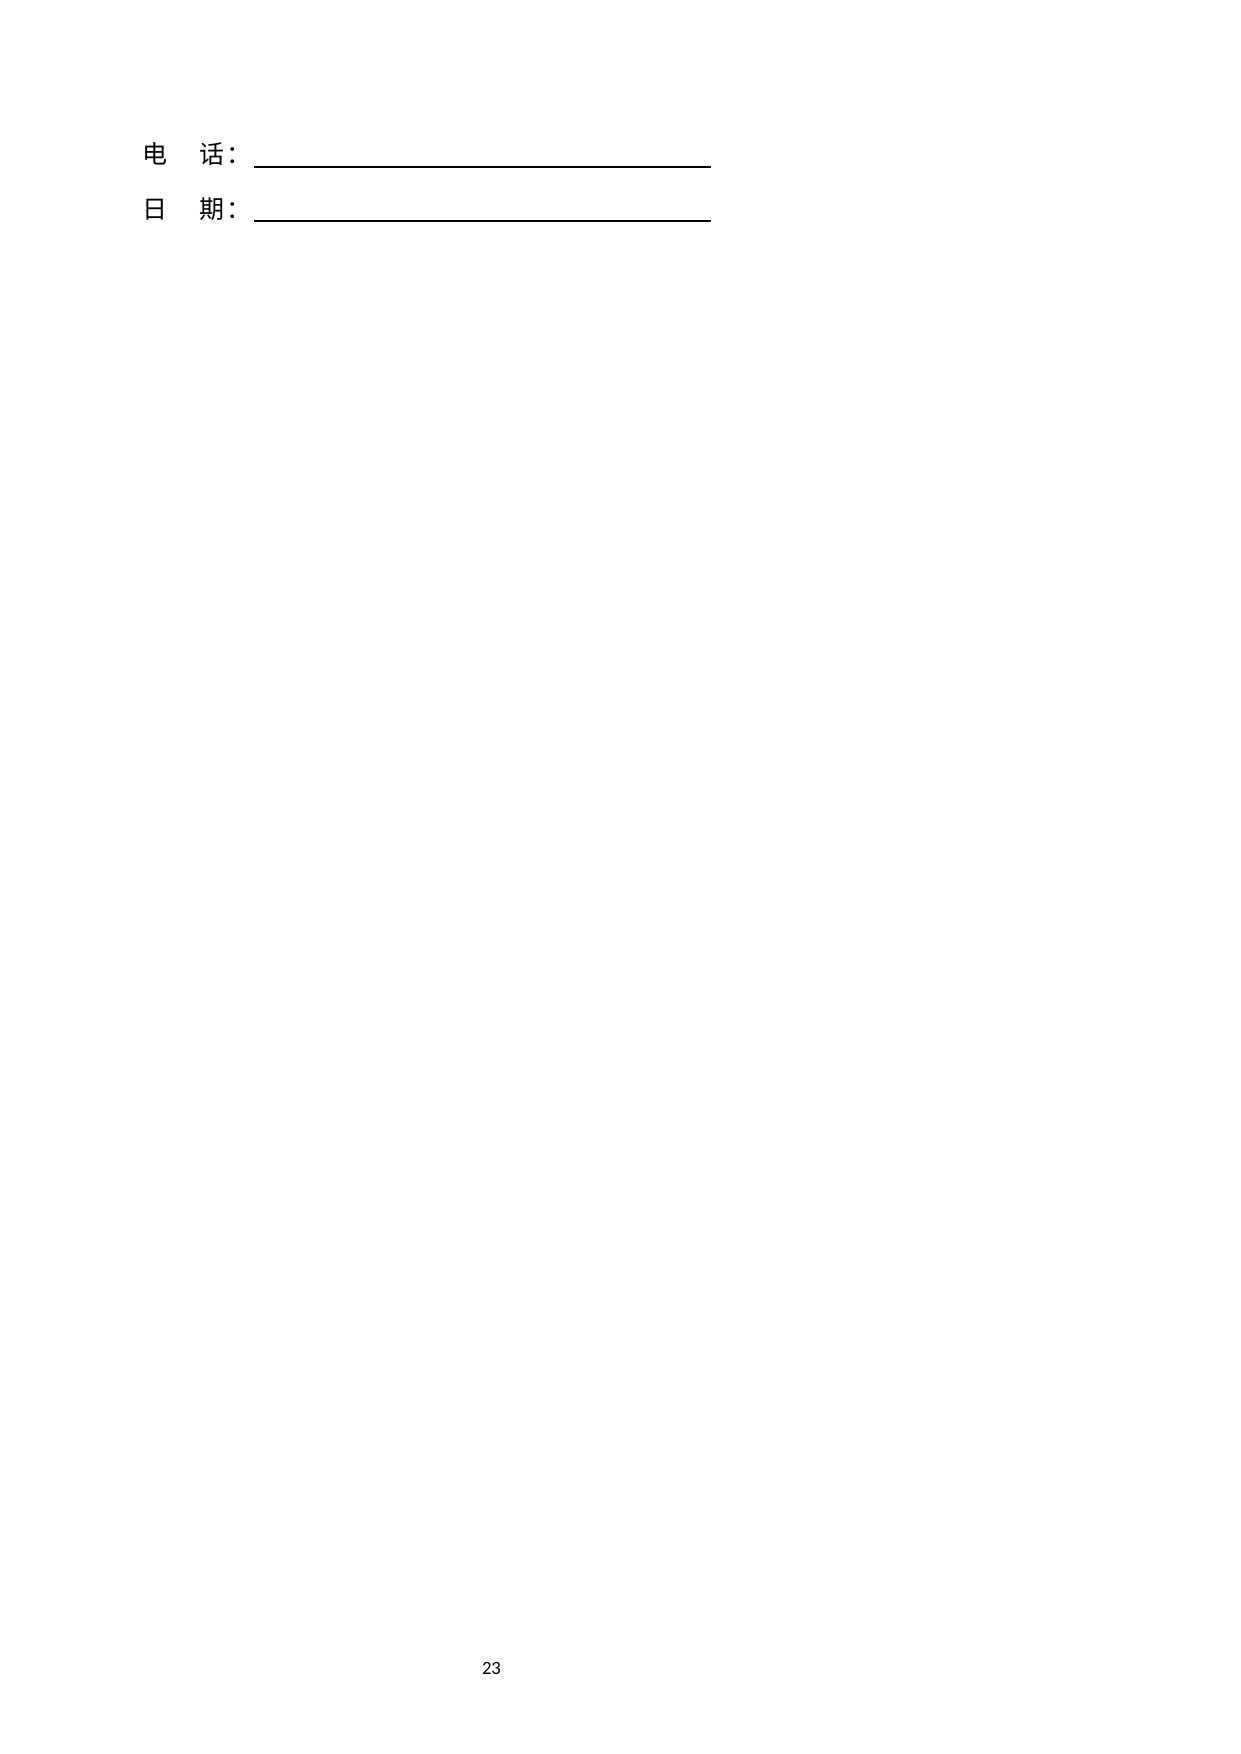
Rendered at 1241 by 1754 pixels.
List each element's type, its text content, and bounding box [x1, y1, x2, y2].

text 电 话： [142, 135, 1122, 171]
text 日 期： [142, 189, 1122, 225]
